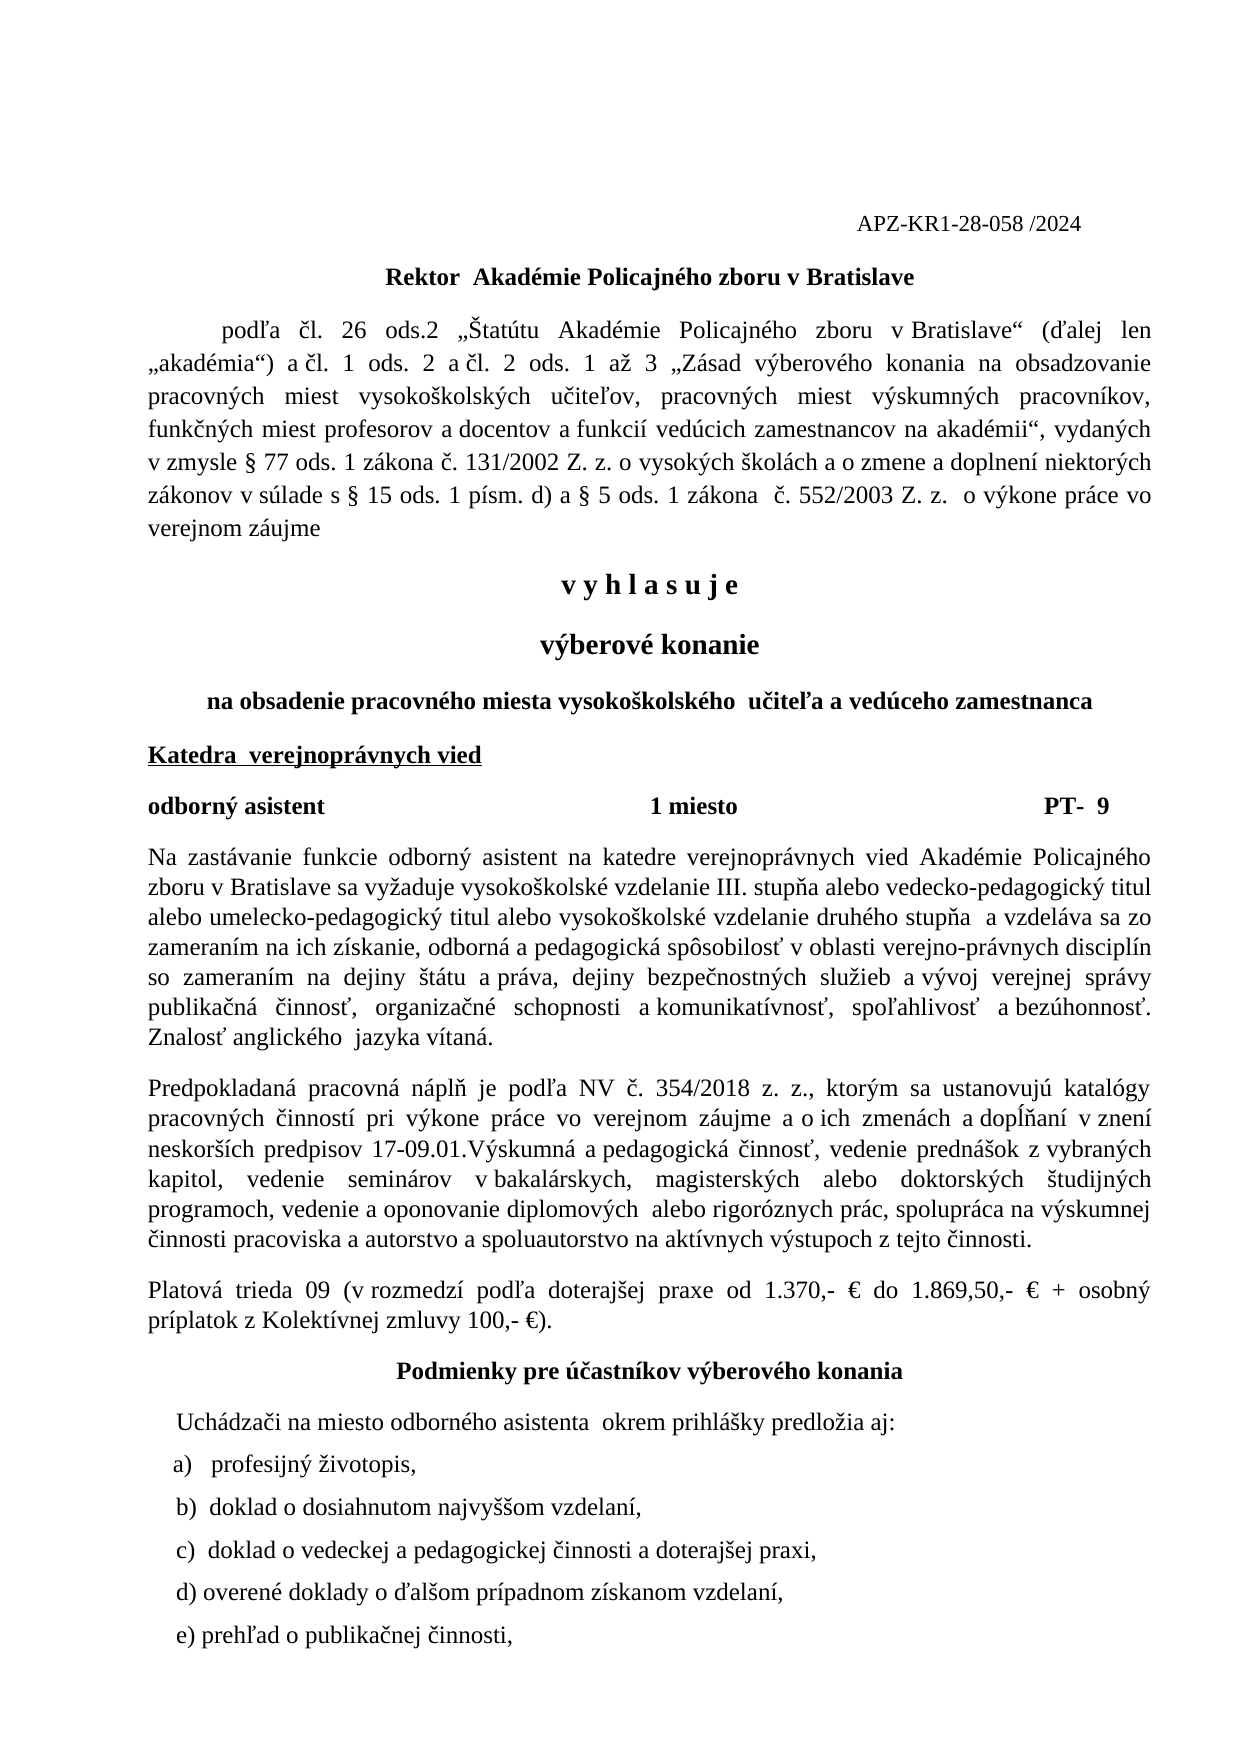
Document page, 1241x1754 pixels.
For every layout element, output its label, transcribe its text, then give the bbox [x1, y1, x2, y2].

text v y h l a s u j e [148, 567, 1152, 601]
text Rektor Akadémie Policajného zboru v Bratislave [148, 262, 1152, 290]
text Katedra verejnoprávnych vied [148, 740, 1152, 769]
text odborný asistent 1 miesto PT- 9 [148, 791, 1152, 820]
text Uchádzači na miesto odborného asistenta okrem prihlášky predložia aj: [176, 1407, 1152, 1436]
text na obsadenie pracovného miesta vysokoškolského učiteľa a vedúceho zamestnanca [148, 686, 1152, 715]
text b) doklad o dosiahnutom najvyššom vzdelaní, [176, 1492, 1152, 1521]
text výberové konanie [148, 627, 1152, 660]
text Podmienky pre účastníkov výberového konania [148, 1356, 1152, 1385]
text c) doklad o vedeckej a pedagogickej činnosti a doterajšej praxi, [176, 1535, 1152, 1563]
text Platová trieda 09 (v rozmedzí podľa doterajšej praxe od 1.370,- € do 1.869,50,- € + osobný príplatok z Kolektívnej zmluvy 100,- €). [148, 1275, 1152, 1334]
text a) profesijný životopis, [148, 1449, 1152, 1478]
text APZ-KR1-28-058 /2024 [148, 211, 1152, 237]
text d) overené doklady o ďalšom prípadnom získanom vzdelaní, [176, 1577, 1152, 1606]
text podľa čl. 26 ods.2 „Štatútu Akadémie Policajného zboru v Bratislave“ (ďalej len „akadémia“) a čl. 1 ods. 2 a čl. 2 ods. 1 až 3 „Zásad výberového konania na obsadzovanie pracovných miest vysokoškolských učiteľov, pracovných miest výskumných pracovníkov, funkčných miest profesorov a docentov a funkcií vedúcich zamestnancov na akadémii“, vydaných v zmysle § 77 ods. 1 zákona č. 131/2002 Z. z. o vysokých školách a o zmene a doplnení niektorých zákonov v súlade s § 15 ods. 1 písm. d) a § 5 ods. 1 zákona č. 552/2003 Z. z. o výkone práce vo verejnom záujme [148, 315, 1152, 542]
text e) prehľad o publikačnej činnosti, [176, 1620, 1152, 1649]
text Predpokladaná pracovná náplň je podľa NV č. 354/2018 z. z., ktorým sa ustanovujú katalógy pracovných činností pri výkone práce vo verejnom záujme a o ich zmenách a dopĺňaní v znení neskorších predpisov 17-09.01.Výskumná a pedagogická činnosť, vedenie prednášok z vybraných kapitol, vedenie seminárov v bakalárskych, magisterských alebo doktorských študijných programoch, vedenie a oponovanie diplomových alebo rigoróznych prác, spolupráca na výskumnej činnosti pracoviska a autorstvo a spoluautorstvo na aktívnych výstupoch z tejto činnosti. [148, 1073, 1152, 1253]
text Na zastávanie funkcie odborný asistent na katedre verejnoprávnych vied Akadémie Policajného zboru v Bratislave sa vyžaduje vysokoškolské vzdelanie III. stupňa alebo vedecko-pedagogický titul alebo umelecko-pedagogický titul alebo vysokoškolské vzdelanie druhého stupňa a vzdeláva sa zo zameraním na ich získanie, odborná a pedagogická spôsobilosť v oblasti verejno-právnych disciplín so zameraním na dejiny štátu a práva, dejiny bezpečnostných služieb a vývoj verejnej správy publikačná činnosť, organizačné schopnosti a komunikatívnosť, spoľahlivosť a bezúhonnosť. Znalosť anglického jazyka vítaná. [148, 842, 1152, 1051]
